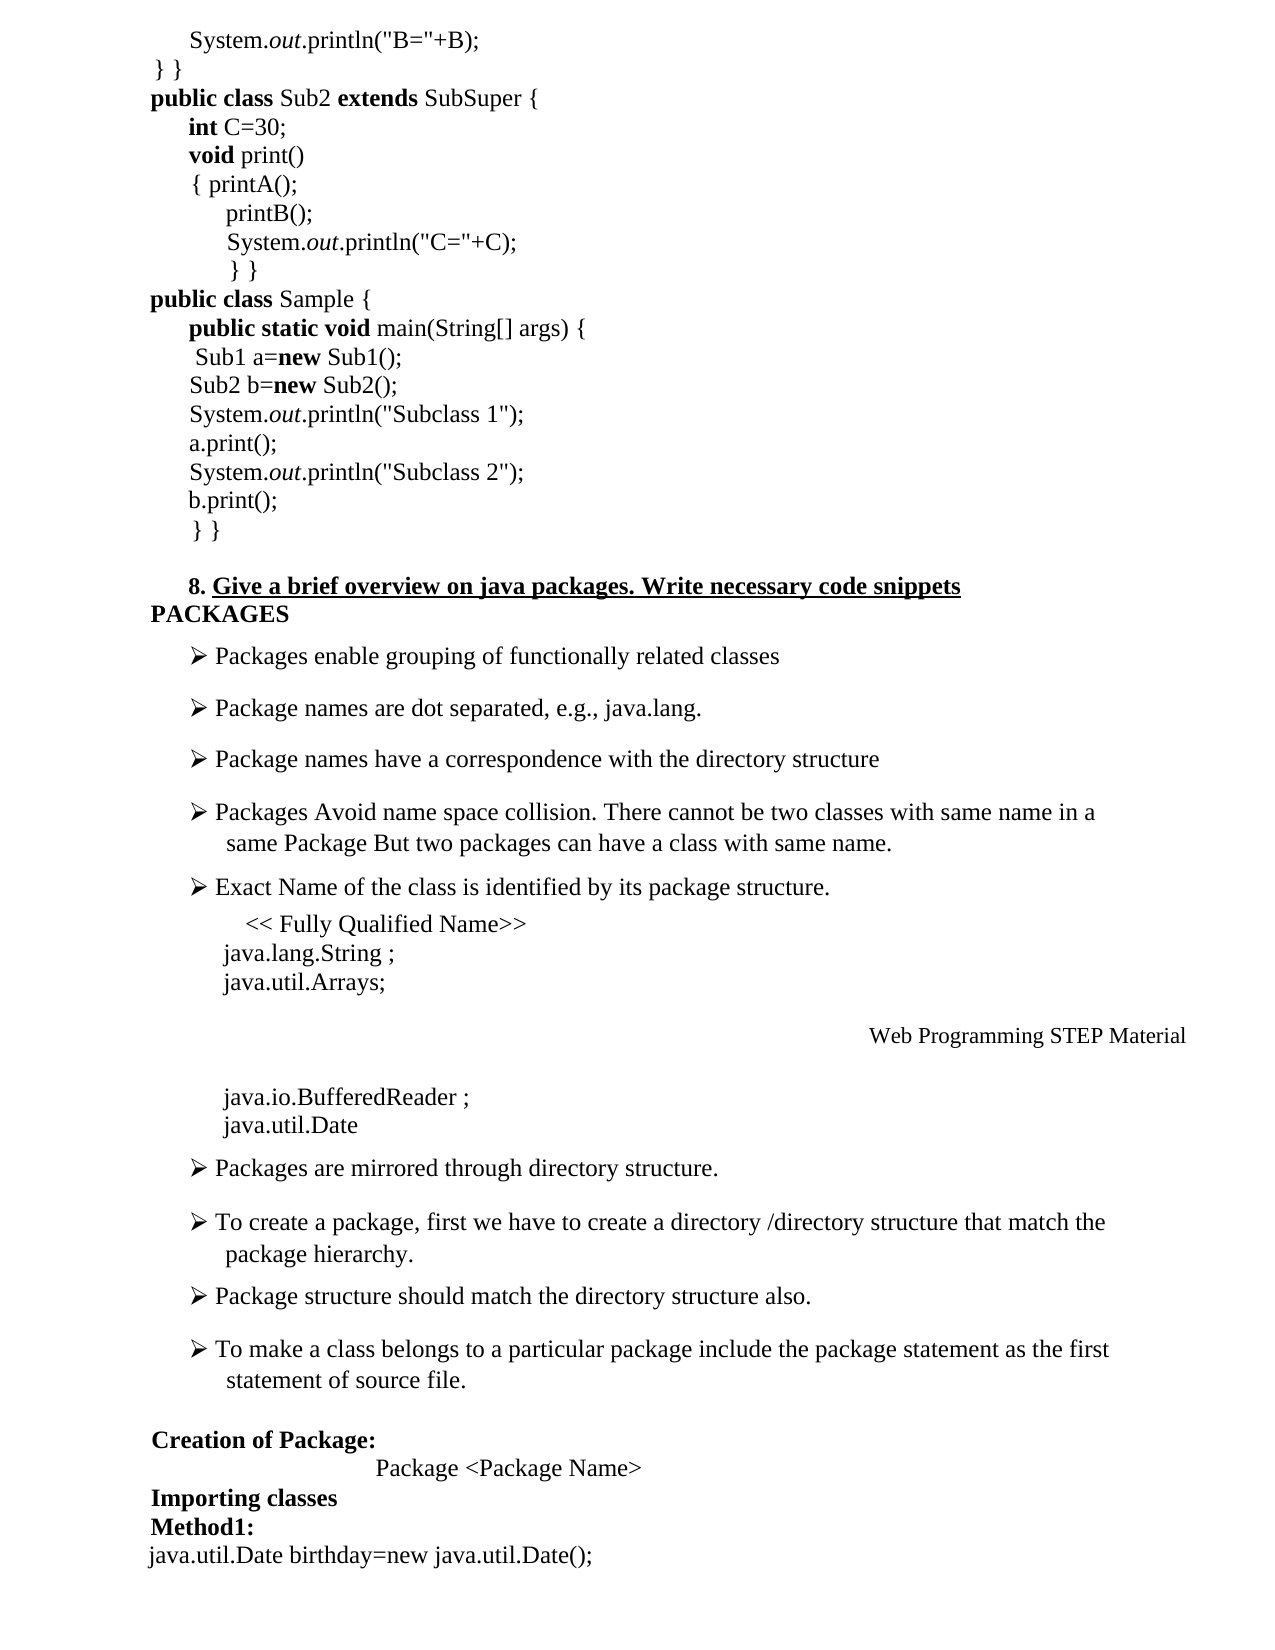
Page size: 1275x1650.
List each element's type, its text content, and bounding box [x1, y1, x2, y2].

text void print() [188, 140, 1186, 169]
text java.util.Date birthday=new java.util.Date(); [148, 1540, 1186, 1569]
text ⮚ Packages are mirrored through directory structure. [189, 1139, 1186, 1191]
text java.io.BufferedReader ; [223, 1082, 1186, 1110]
text ⮚ Exact Name of the class is identified by its package structure. [189, 858, 1186, 909]
text public static void main(String[] args) { [188, 313, 1186, 342]
text java.lang.String ; [223, 938, 1186, 967]
text b.print(); [188, 486, 1186, 514]
text ⮚ Packages Avoid name space collision. There cannot be two classes with same name in a same Package But two packages can have a class with same name. [189, 782, 1107, 857]
text java.util.Date [223, 1110, 1186, 1139]
text public class Sub2 extends SubSuper { [150, 83, 1186, 112]
text System.out.println("B="+B); [189, 25, 1186, 54]
text Sub1 a=new Sub1(); [195, 342, 1186, 371]
text ⮚ Package names are dot separated, e.g., java.lang. [189, 679, 1186, 730]
text Web Programming STEP Material [138, 1022, 1186, 1048]
text java.util.Arrays; [223, 967, 1186, 996]
text printB(); [226, 198, 1186, 227]
text ⮚ To make a class belongs to a particular package include the package statement as the first statement of source file. [189, 1319, 1124, 1394]
text Package <Package Name> [375, 1453, 1186, 1482]
text ⮚ To create a package, first we have to create a directory /directory structure that match the package hierarchy. [189, 1191, 1119, 1267]
text { printA(); [190, 169, 1186, 198]
text Method1: [150, 1512, 1186, 1540]
text << Fully Qualified Name>> [245, 909, 1186, 938]
text 8. Give a brief overview on java packages. Write necessary code snippets PACKAGES [150, 573, 978, 628]
text ⮚ Package structure should match the directory structure also. [189, 1268, 1186, 1319]
text Sub2 b=new Sub2(); [189, 371, 1186, 399]
text ⮚ Package names have a correspondence with the directory structure [189, 730, 1186, 782]
text } } [191, 515, 1186, 543]
text } } [229, 256, 1186, 284]
text System.out.println("Subclass 2"); [189, 457, 1186, 486]
text System.out.println("Subclass 1"); [189, 399, 1186, 428]
text ⮚ Packages enable grouping of functionally related classes [189, 628, 1186, 679]
text System.out.println("C="+C); [227, 227, 1186, 255]
text public class Sample { [150, 284, 1186, 313]
text int C=30; [188, 112, 1186, 140]
text a.print(); [189, 428, 1186, 457]
text Importing classes [151, 1483, 1186, 1512]
text Creation of Package: [151, 1425, 1186, 1453]
text } } [153, 54, 1186, 83]
